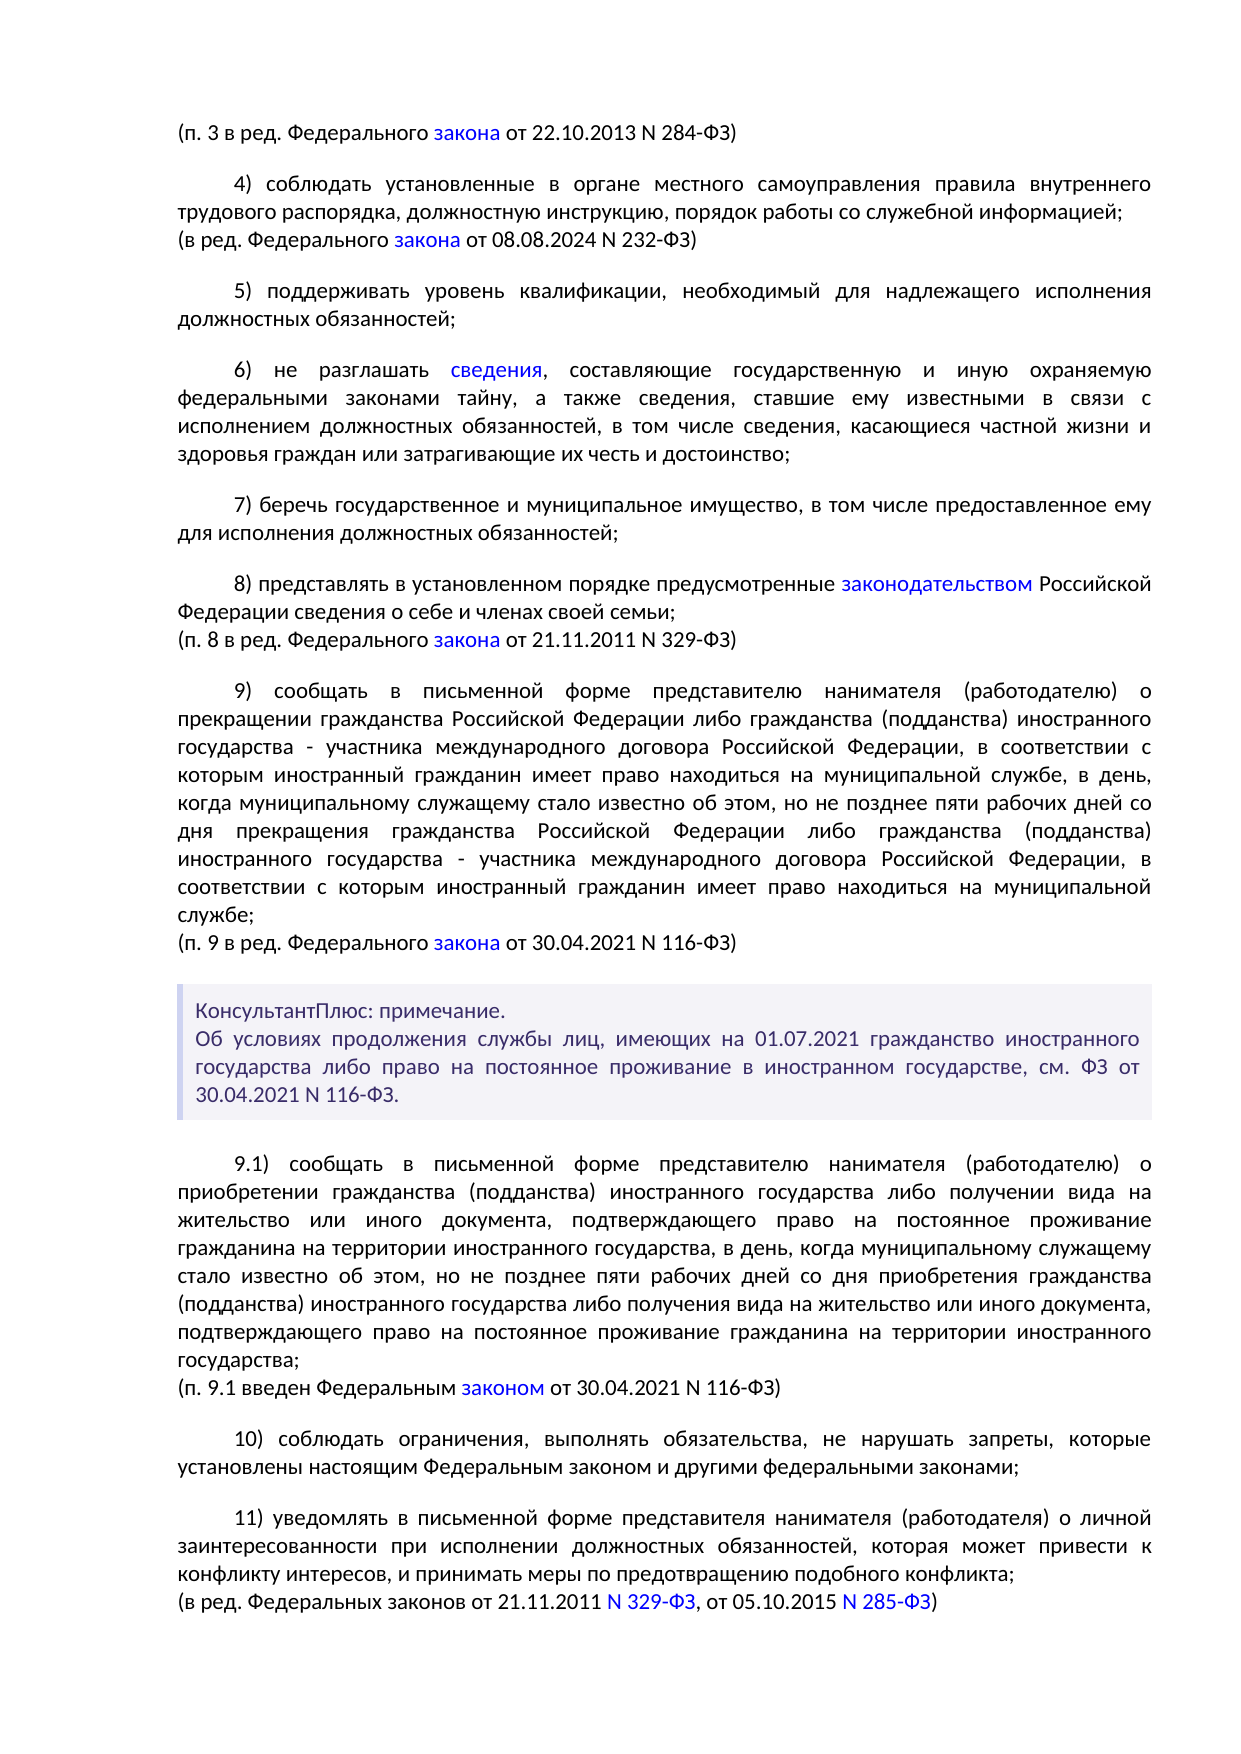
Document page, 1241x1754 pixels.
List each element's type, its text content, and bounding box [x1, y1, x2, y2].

text (п. 3 в ред. Федерального закона от 22.10.2013 N 284-ФЗ) [177, 118, 1152, 146]
text (в ред. Федеральных законов от 21.11.2011 N 329-ФЗ, от 05.10.2015 N 285-ФЗ) [177, 1587, 1152, 1615]
table_header [1140, 984, 1152, 1120]
text 6) не разглашать сведения, составляющие государственную и иную охраняемую федеральными законами тайну, а также сведения, ставшие ему известными в связи с исполнением должностных обязанностей, в том числе сведения, касающиеся частной жизни и здоровья граждан или затрагивающие их честь и достоинство; [177, 355, 1152, 467]
text 4) соблюдать установленные в органе местного самоуправления правила внутреннего трудового распорядка, должностную инструкцию, порядок работы со служебной информацией; [177, 169, 1152, 225]
table_header КонсультантПлюс: примечание. Об условиях продолжения службы лиц, имеющих на 01.07.2021 гражданство иностранного государства либо право на постоянное проживание в иностранном государстве, см. ФЗ от 30.04.2021 N 116-ФЗ. [195, 984, 1140, 1120]
text (п. 9 в ред. Федерального закона от 30.04.2021 N 116-ФЗ) [177, 928, 1152, 956]
text (в ред. Федерального закона от 08.08.2024 N 232-ФЗ) [177, 225, 1152, 253]
table_header [177, 984, 183, 1120]
text 8) представлять в установленном порядке предусмотренные законодательством Российской Федерации сведения о себе и членах своей семьи; [177, 569, 1152, 625]
text 9.1) сообщать в письменной форме представителю нанимателя (работодателю) о приобретении гражданства (подданства) иностранного государства либо получении вида на жительство или иного документа, подтверждающего право на постоянное проживание гражданина на территории иностранного государства, в день, когда муниципальному служащему стало известно об этом, но не позднее пяти рабочих дней со дня приобретения гражданства (подданства) иностранного государства либо получения вида на жительство или иного документа, подтверждающего право на постоянное проживание гражданина на территории иностранного государства; [177, 1149, 1152, 1373]
text 11) уведомлять в письменной форме представителя нанимателя (работодателя) о личной заинтересованности при исполнении должностных обязанностей, которая может привести к конфликту интересов, и принимать меры по предотвращению подобного конфликта; [177, 1503, 1152, 1587]
text (п. 9.1 введен Федеральным законом от 30.04.2021 N 116-ФЗ) [177, 1373, 1152, 1401]
text 7) беречь государственное и муниципальное имущество, в том числе предоставленное ему для исполнения должностных обязанностей; [177, 490, 1152, 546]
text 5) поддерживать уровень квалификации, необходимый для надлежащего исполнения должностных обязанностей; [177, 276, 1152, 332]
text 10) соблюдать ограничения, выполнять обязательства, не нарушать запреты, которые установлены настоящим Федеральным законом и другими федеральными законами; [177, 1424, 1152, 1480]
text 9) сообщать в письменной форме представителю нанимателя (работодателю) о прекращении гражданства Российской Федерации либо гражданства (подданства) иностранного государства - участника международного договора Российской Федерации, в соответствии с которым иностранный гражданин имеет право находиться на муниципальной службе, в день, когда муниципальному служащему стало известно об этом, но не позднее пяти рабочих дней со дня прекращения гражданства Российской Федерации либо гражданства (подданства) иностранного государства - участника международного договора Российской Федерации, в соответствии с которым иностранный гражданин имеет право находиться на муниципальной службе; [177, 676, 1152, 928]
text (п. 8 в ред. Федерального закона от 21.11.2011 N 329-ФЗ) [177, 625, 1152, 653]
table_header [183, 984, 195, 1120]
